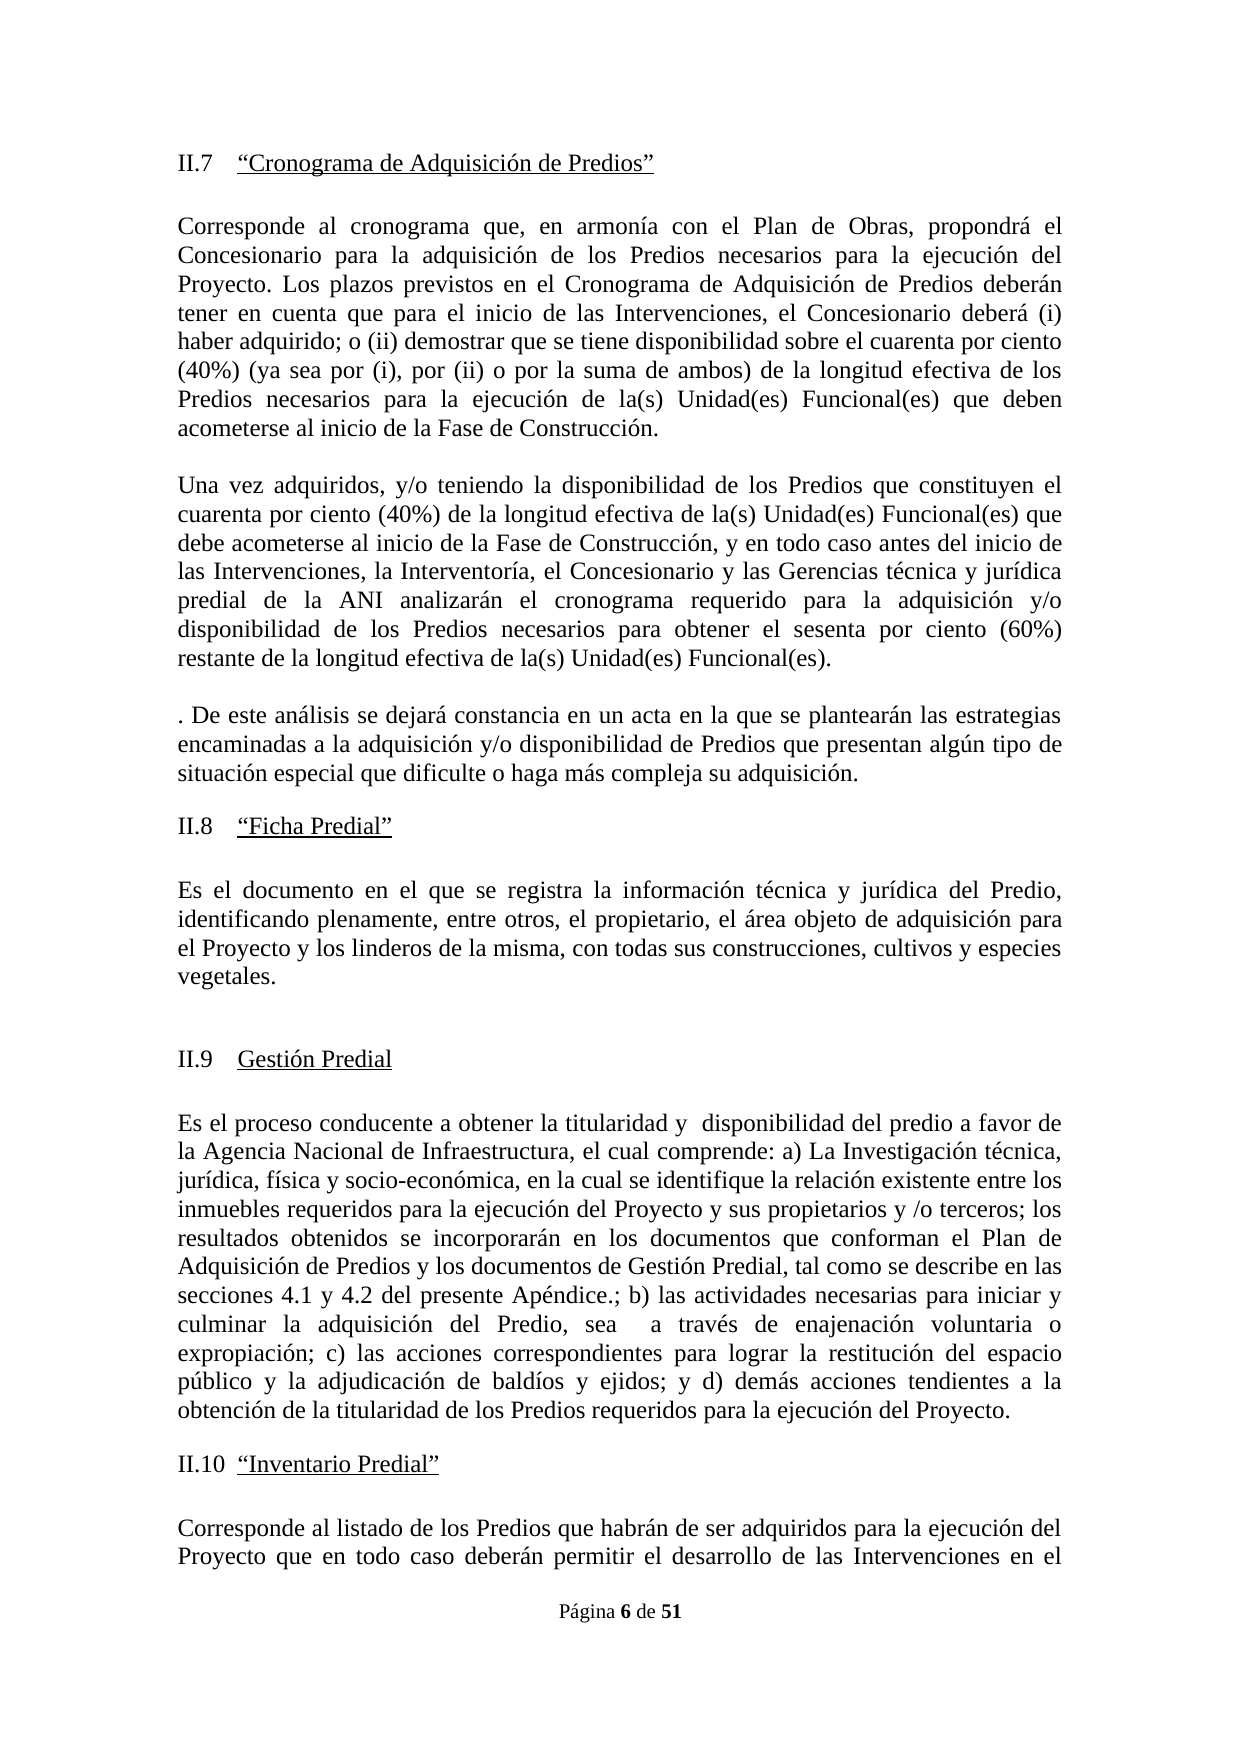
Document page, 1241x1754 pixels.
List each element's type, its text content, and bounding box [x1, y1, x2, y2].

text . De este análisis se dejará constancia en un acta en la que se plantearán las estrategias encaminadas a la adquisición y/o disponibilidad de Predios que presentan algún tipo de situación especial que dificulte o haga más compleja su adquisición. [177, 700, 1063, 786]
subtitle Gestión Predial [177, 1044, 1063, 1073]
text Es el proceso conducente a obtener la titularidad y disponibilidad del predio a favor de la Agencia Nacional de Infraestructura, el cual comprende: a) La Investigación técnica, jurídica, física y socio-económica, en la cual se identifique la relación existente entre los inmuebles requeridos para la ejecución del Proyecto y sus propietarios y /o terceros; los resultados obtenidos se incorporarán en los documentos que conforman el Plan de Adquisición de Predios y los documentos de Gestión Predial, tal como se describe en las secciones 4.1 y 4.2 del presente Apéndice.; b) las actividades necesarias para iniciar y culminar la adquisición del Predio, sea a través de enajenación voluntaria o expropiación; c) las acciones correspondientes para lograr la restitución del espacio público y la adjudicación de baldíos y ejidos; y d) demás acciones tendientes a la obtención de la titularidad de los Predios requeridos para la ejecución del Proyecto. [177, 1108, 1063, 1424]
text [177, 1513, 1063, 1570]
subtitle “Ficha Predial” [177, 811, 1063, 840]
text Corresponde al cronograma que, en armonía con el Plan de Obras, propondrá el Concesionario para la adquisición de los Predios necesarios para la ejecución del Proyecto. Los plazos previstos en el Cronograma de Adquisición de Predios deberán tener en cuenta que para el inicio de las Intervenciones, el Concesionario deberá (i) haber adquirido; o (ii) demostrar que se tiene disponibilidad sobre el cuarenta por ciento (40%) (ya sea por (i), por (ii) o por la suma de ambos) de la longitud efectiva de los Predios necesarios para la ejecución de la(s) Unidad(es) Funcional(es) que deben acometerse al inicio de la Fase de Construcción. [177, 211, 1063, 441]
text Una vez adquiridos, y/o teniendo la disponibilidad de los Predios que constituyen el cuarenta por ciento (40%) de la longitud efectiva de la(s) Unidad(es) Funcional(es) que debe acometerse al inicio de la Fase de Construcción, y en todo caso antes del inicio de las Intervenciones, la Interventoría, el Concesionario y las Gerencias técnica y jurídica predial de la ANI analizarán el cronograma requerido para la adquisición y/o disponibilidad de los Predios necesarios para obtener el sesenta por ciento (60%) restante de la longitud efectiva de la(s) Unidad(es) Funcional(es). [177, 470, 1063, 671]
text Es el documento en el que se registra la información técnica y jurídica del Predio, identificando plenamente, entre otros, el propietario, el área objeto de adquisición para el Proyecto y los linderos de la misma, con todas sus construcciones, cultivos y especies vegetales. [177, 875, 1063, 990]
subtitle “Cronograma de Adquisición de Predios” [177, 148, 1063, 176]
subtitle “Inventario Predial” [177, 1449, 1063, 1478]
